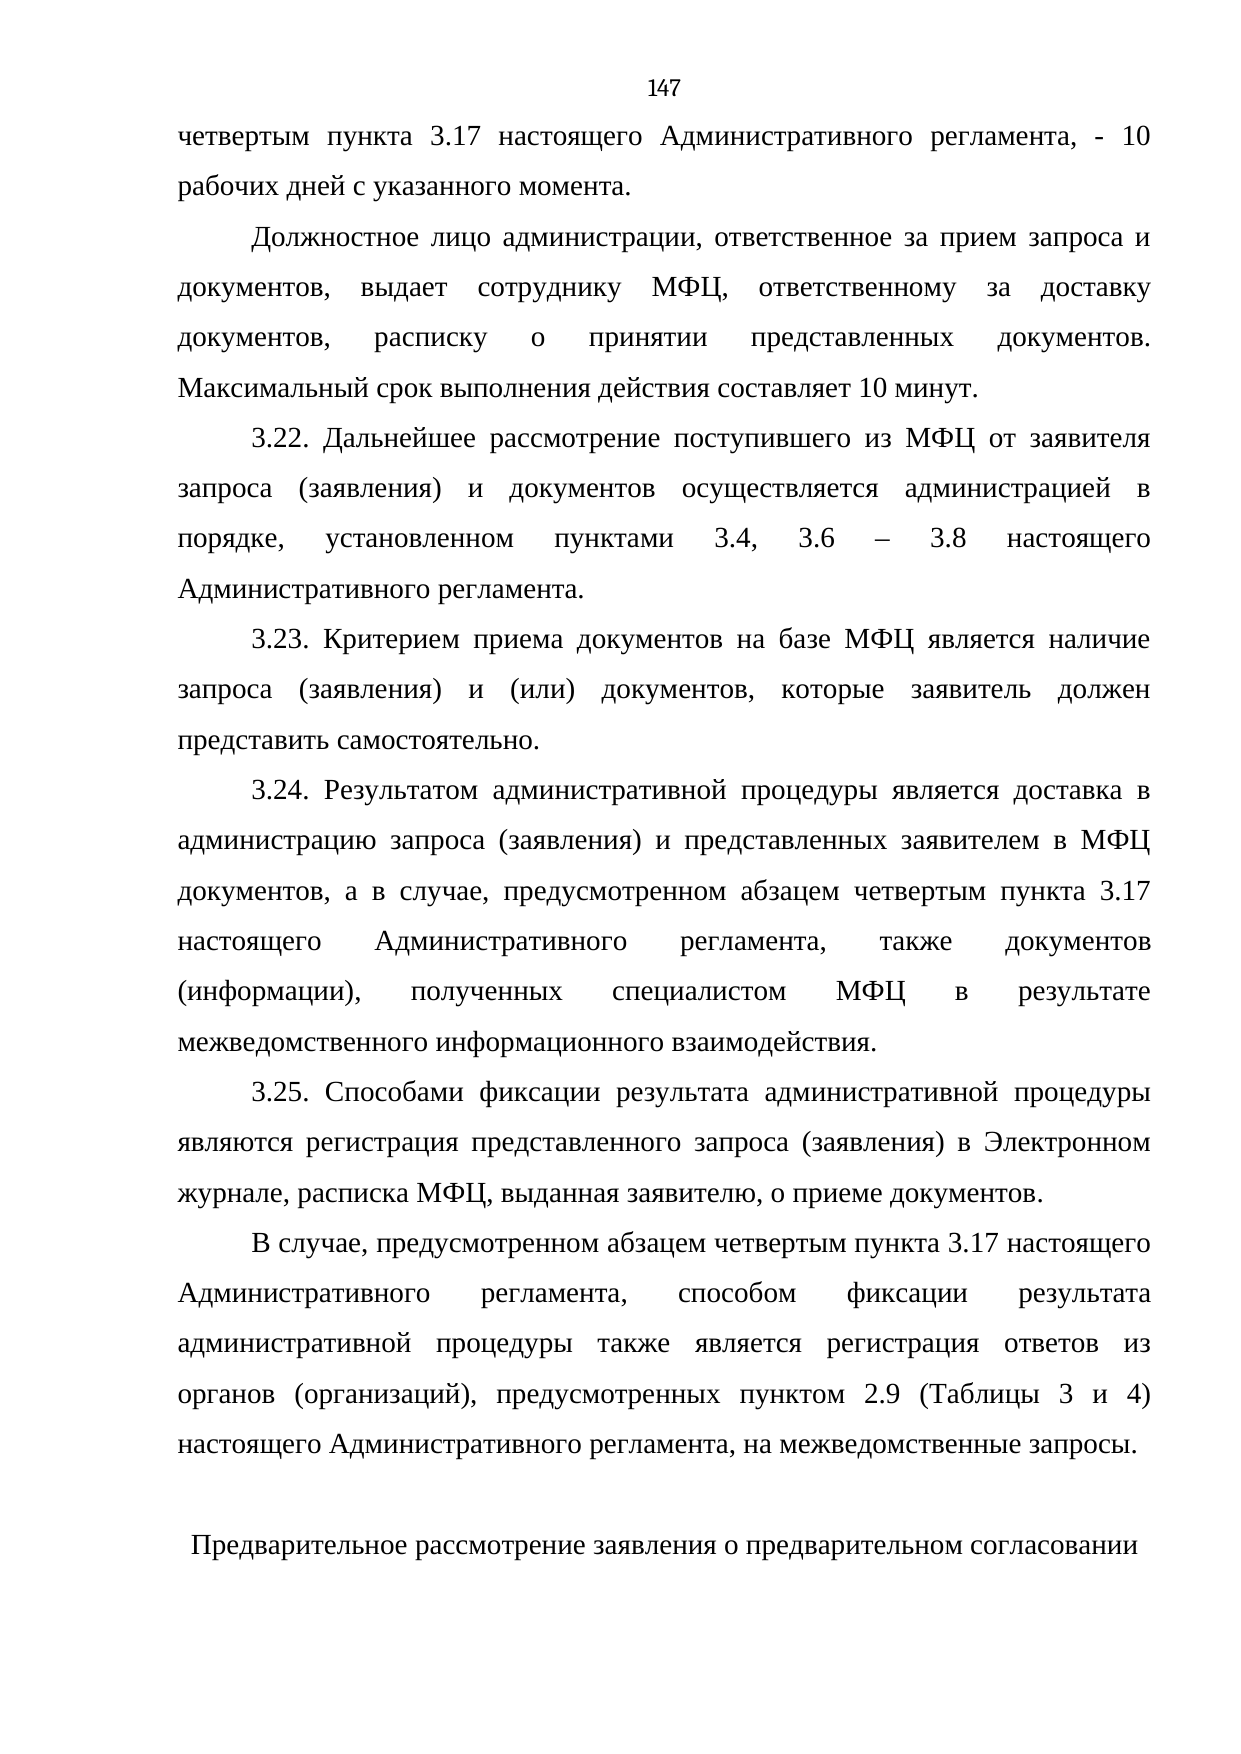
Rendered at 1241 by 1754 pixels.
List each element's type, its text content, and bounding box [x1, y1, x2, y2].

text Предварительное рассмотрение заявления о предварительном согласовании [177, 1527, 1152, 1560]
text 3.23. Критерием приема документов на базе МФЦ является наличие запроса (заявления) и (или) документов, которые заявитель должен представить самостоятельно. [177, 621, 1152, 755]
text 3.25. Способами фиксации результата административной процедуры являются регистрация представленного запроса (заявления) в Электронном журнале, расписка МФЦ, выданная заявителю, о приеме документов. [177, 1074, 1152, 1208]
text В случае, предусмотренном абзацем четвертым пункта 3.17 настоящего Административного регламента, способом фиксации результата административной процедуры также является регистрация ответов из органов (организаций), предусмотренных пунктом 2.9 (Таблицы 3 и 4) настоящего Административного регламента, на межведомственные запросы. [177, 1225, 1152, 1460]
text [177, 118, 1152, 202]
text Должностное лицо администрации, ответственное за прием запроса и документов, выдает сотруднику МФЦ, ответственному за доставку документов, расписку о принятии представленных документов. Максимальный срок выполнения действия составляет 10 минут. [177, 219, 1152, 403]
text 3.24. Результатом административной процедуры является доставка в администрацию запроса (заявления) и представленных заявителем в МФЦ документов, а в случае, предусмотренном абзацем четвертым пункта 3.17 настоящего Административного регламента, также документов (информации), полученных специалистом МФЦ в результате межведомственного информационного взаимодействия. [177, 772, 1152, 1057]
text 3.22. Дальнейшее рассмотрение поступившего из МФЦ от заявителя запроса (заявления) и документов осуществляется администрацией в порядке, установленном пунктами 3.4, 3.6 – 3.8 настоящего Административного регламента. [177, 420, 1152, 604]
